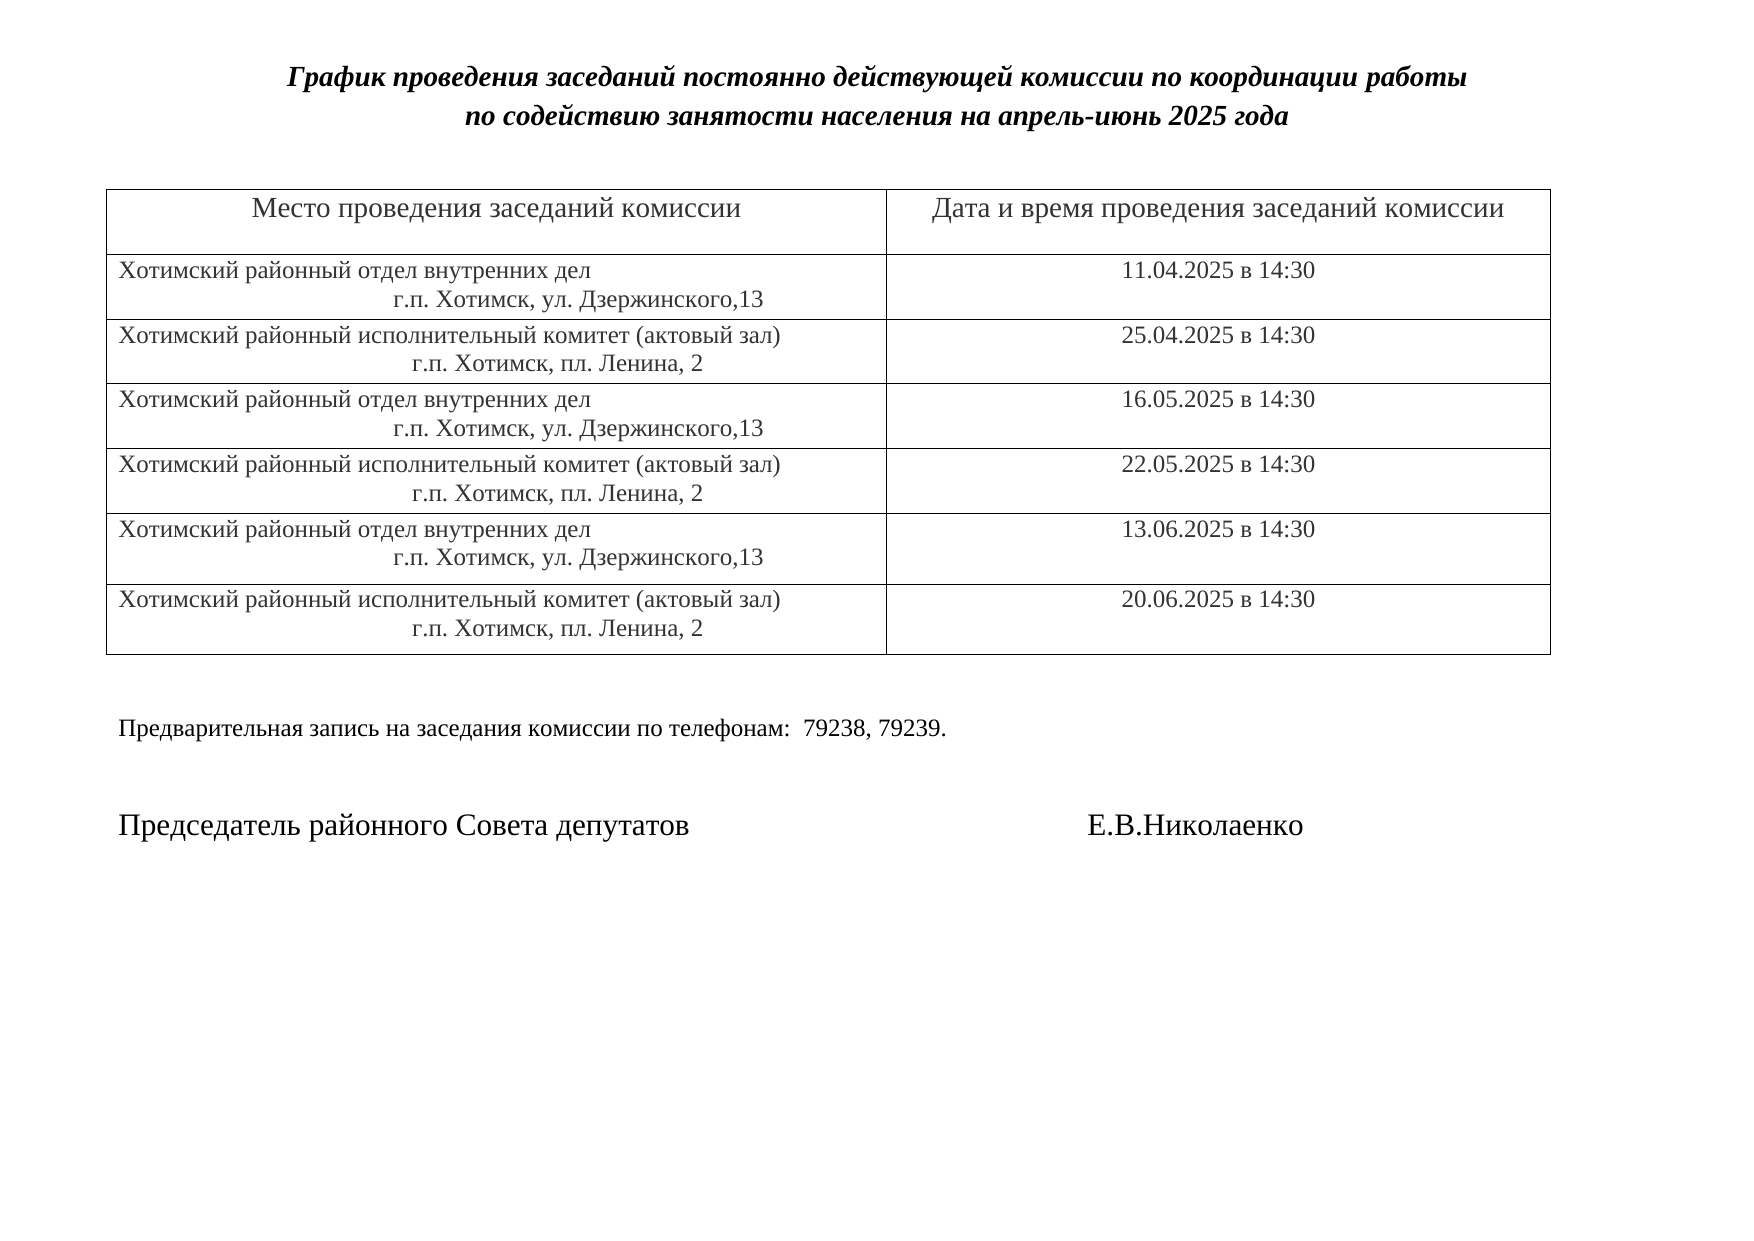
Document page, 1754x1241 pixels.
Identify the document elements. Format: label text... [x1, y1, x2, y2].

table_cell Хотимский районный исполнительный комитет (актовый зал) г.п. Хотимск, пл. Ленина, 2 [107, 449, 886, 513]
table_cell 22.05.2025 в 14:30 [887, 449, 1550, 513]
table_cell 20.06.2025 в 14:30 [887, 585, 1550, 654]
text Предварительная запись на заседания комиссии по телефонам: 79238, 79239. [118, 713, 1636, 742]
table_cell Хотимский районный исполнительный комитет (актовый зал) г.п. Хотимск, пл. Ленина, 2 [107, 320, 886, 383]
table_header Дата и время проведения заседаний комиссии [887, 190, 1550, 254]
table_cell 11.04.2025 в 14:30 [887, 255, 1550, 319]
table_cell 25.04.2025 в 14:30 [887, 320, 1550, 383]
table_cell Хотимский районный отдел внутренних дел г.п. Хотимск, ул. Дзержинского,13 [107, 384, 886, 448]
table_cell 16.05.2025 в 14:30 [887, 384, 1550, 448]
subtitle по содействию занятости населения на апрель-июнь 2025 года [118, 98, 1636, 131]
table_cell Хотимский районный исполнительный комитет (актовый зал) г.п. Хотимск, пл. Ленина, 2 [107, 585, 886, 654]
subtitle График проведения заседаний постоянно действующей комиссии по координации работы [118, 59, 1636, 93]
text Председатель районного Совета депутатов Е.В.Николаенко [118, 806, 1636, 842]
table_cell 13.06.2025 в 14:30 [887, 514, 1550, 583]
table_cell Хотимский районный отдел внутренних дел г.п. Хотимск, ул. Дзержинского,13 [107, 255, 886, 319]
table_header Место проведения заседаний комиссии [107, 190, 886, 254]
table_cell Хотимский районный отдел внутренних дел г.п. Хотимск, ул. Дзержинского,13 [107, 514, 886, 583]
